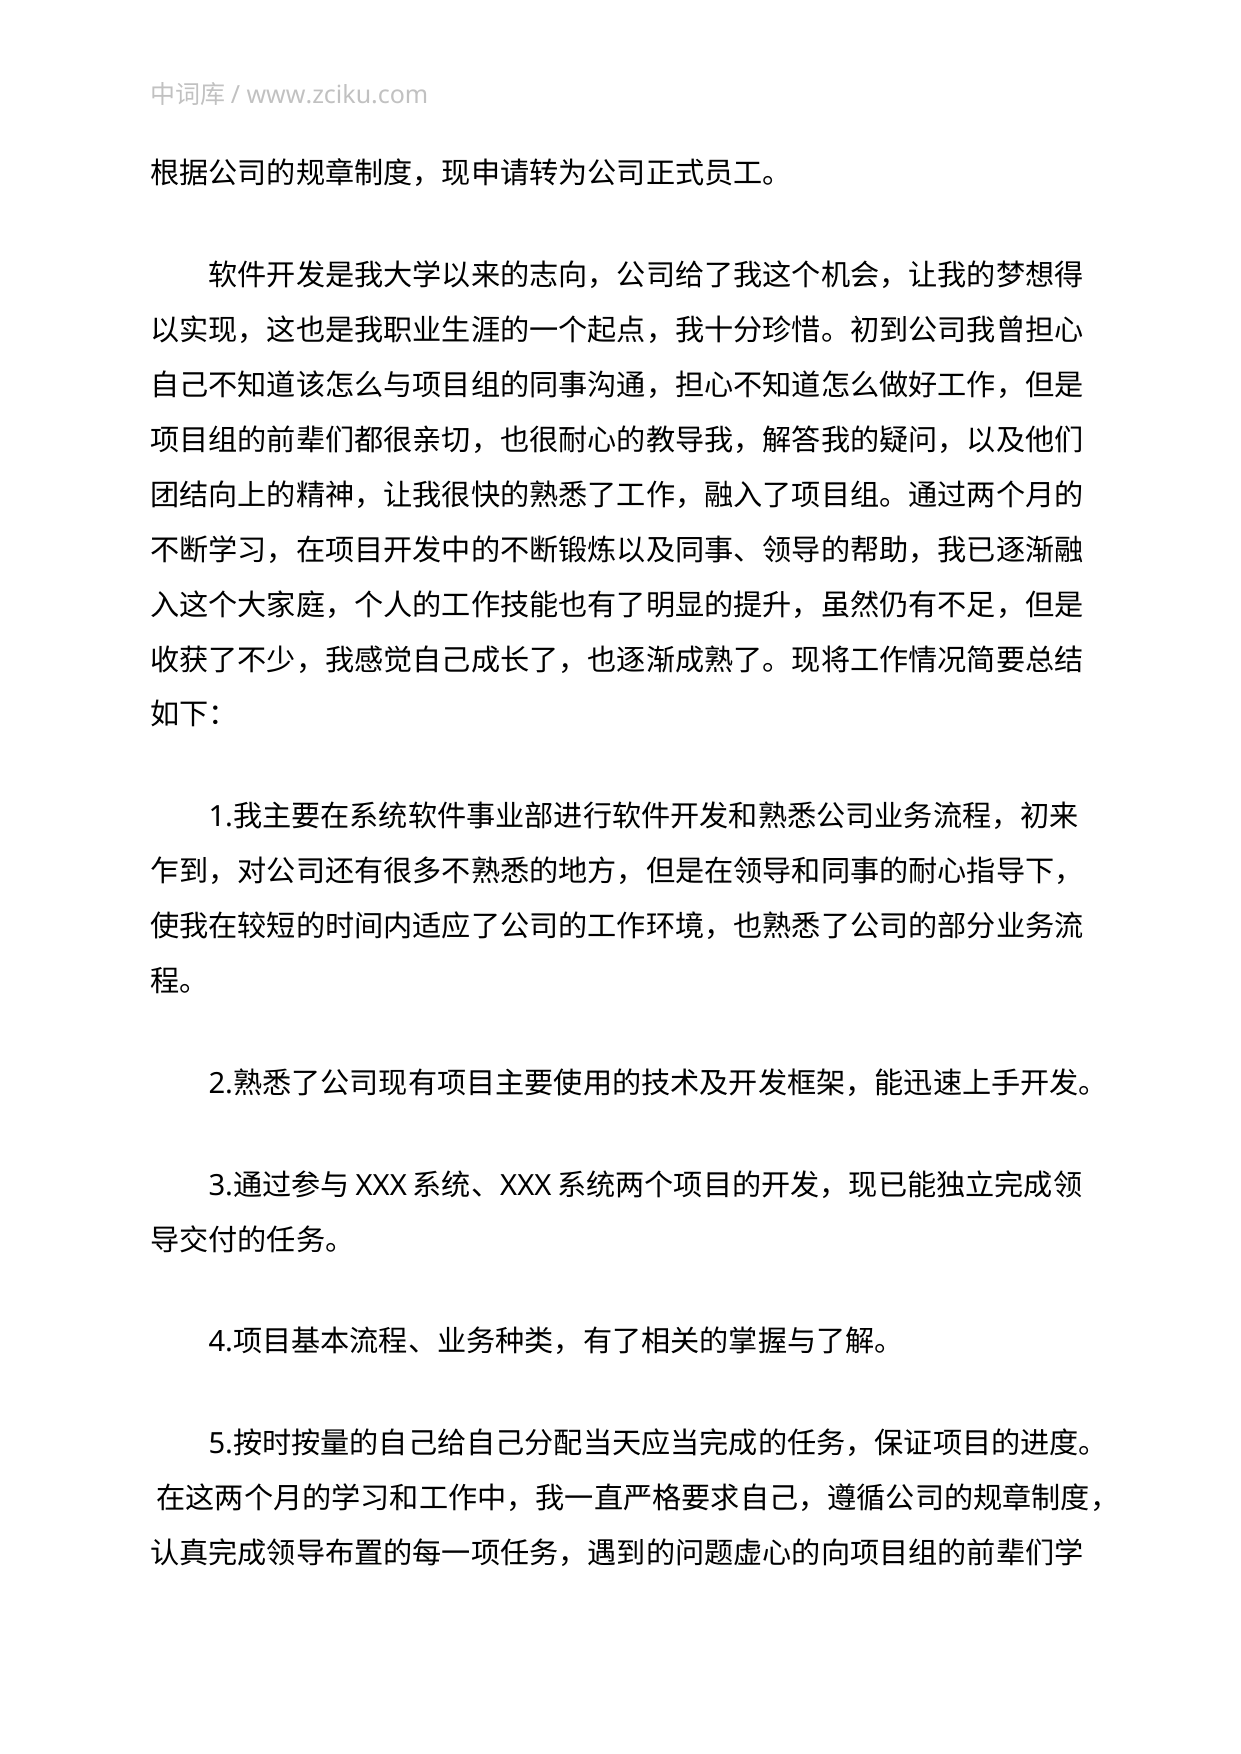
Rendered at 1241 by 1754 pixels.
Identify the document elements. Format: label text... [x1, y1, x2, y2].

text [150, 1420, 1090, 1572]
text 2.熟悉了公司现有项目主要使用的技术及开发框架，能迅速上手开发。 [150, 1059, 1090, 1102]
text 1.我主要在系统软件事业部进行软件开发和熟悉公司业务流程，初来乍到，对公司还有很多不熟悉的地方，但是在领导和同事的耐心指导下，使我在较短的时间内适应了公司的工作环境，也熟悉了公司的部分业务流程。 [150, 793, 1090, 1000]
text 软件开发是我大学以来的志向，公司给了我这个机会，让我的梦想得以实现，这也是我职业生涯的一个起点，我十分珍惜。初到公司我曾担心自己不知道该怎么与项目组的同事沟通，担心不知道怎么做好工作，但是项目组的前辈们都很亲切，也很耐心的教导我，解答我的疑问，以及他们团结向上的精神，让我很快的熟悉了工作，融入了项目组。通过两个月的不断学习，在项目开发中的不断锻炼以及同事、领导的帮助，我已逐渐融入这个大家庭，个人的工作技能也有了明显的提升，虽然仍有不足，但是收获了不少，我感觉自己成长了，也逐渐成熟了。现将工作情况简要总结如下： [150, 252, 1090, 733]
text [150, 150, 1090, 192]
text 3.通过参与XXX系统、XXX系统两个项目的开发，现已能独立完成领导交付的任务。 [150, 1161, 1090, 1258]
text 4.项目基本流程、业务种类，有了相关的掌握与了解。 [150, 1318, 1090, 1360]
